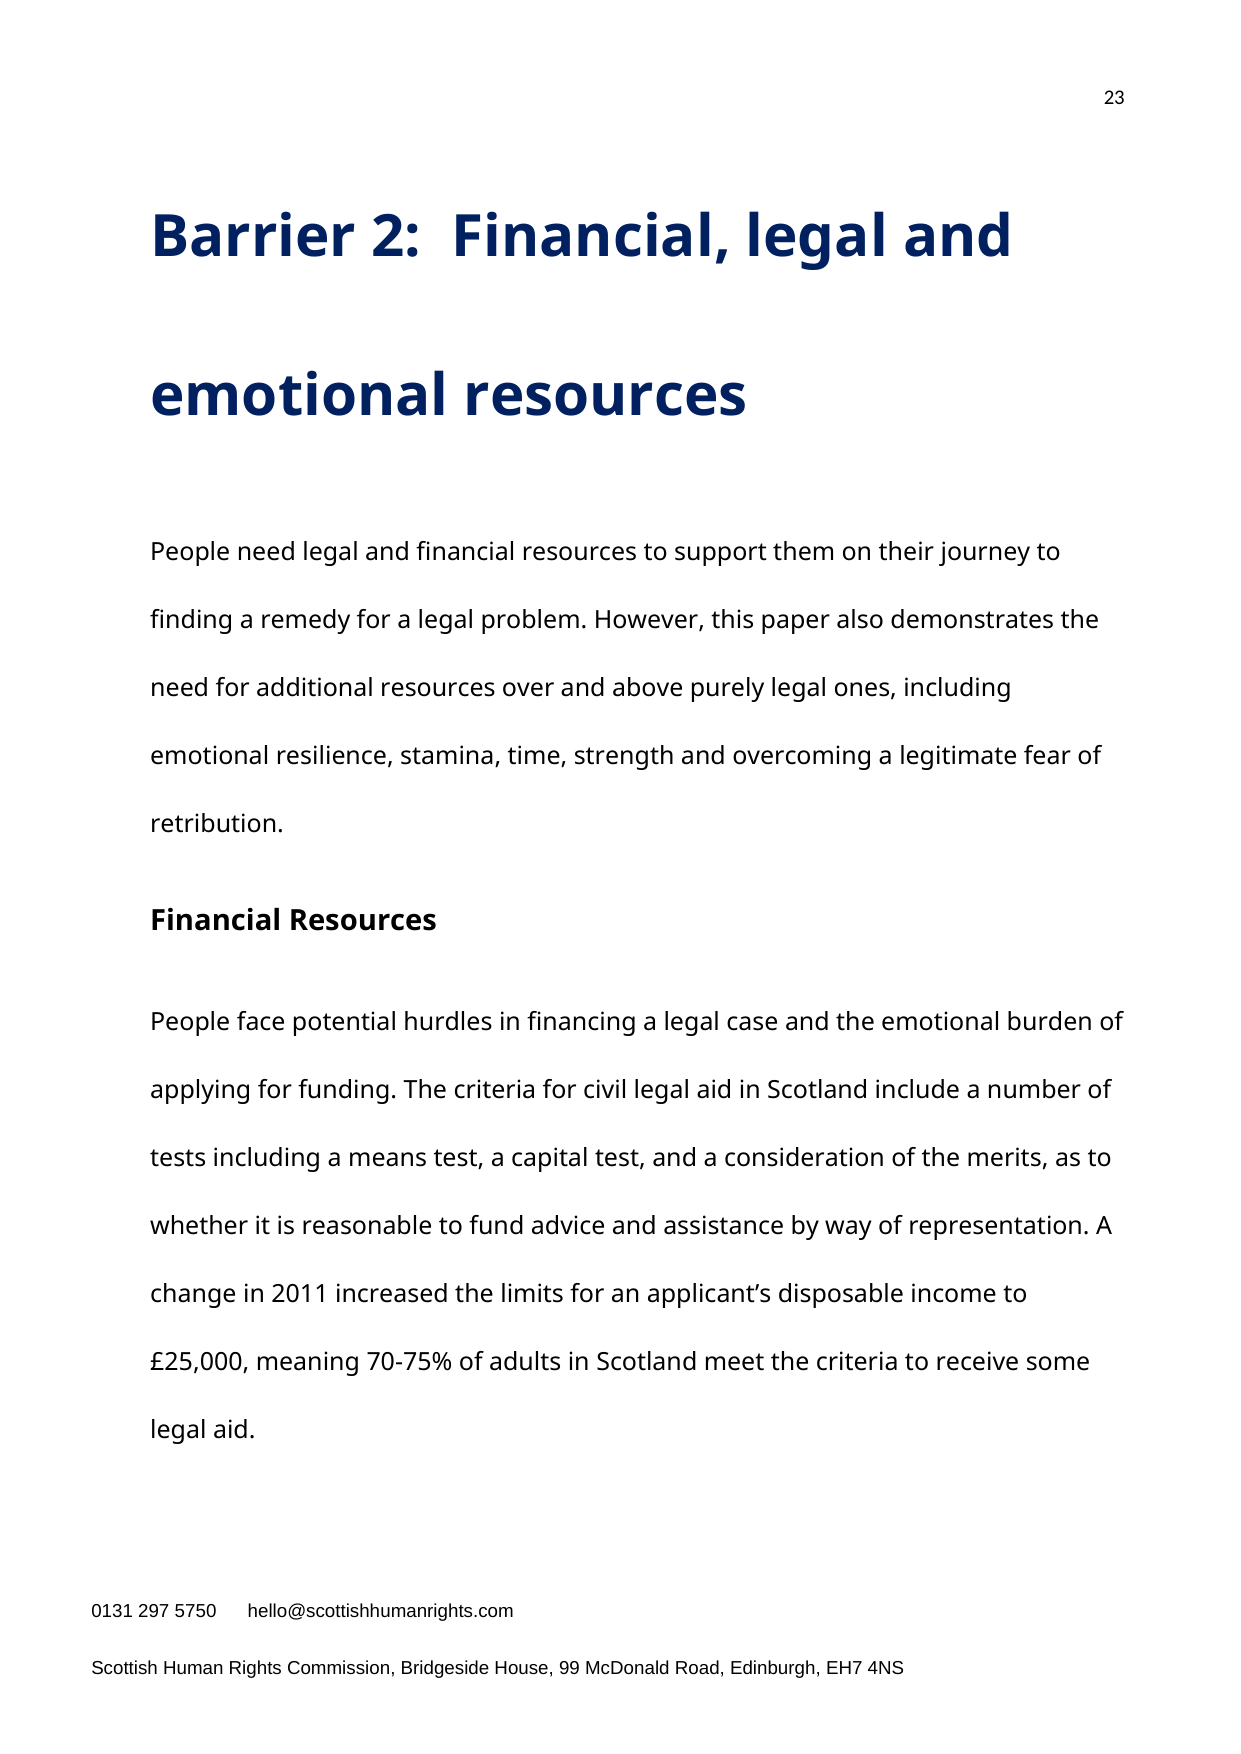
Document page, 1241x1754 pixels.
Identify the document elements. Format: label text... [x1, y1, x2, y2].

text Financial Resources [150, 899, 1124, 938]
subtitle Barrier 2: Financial, legal and emotional resources [150, 194, 1124, 433]
text People need legal and financial resources to support them on their journey to finding a remedy for a legal problem. However, this paper also demonstrates the need for additional resources over and above purely legal ones, including emotional resilience, stamina, time, strength and overcoming a legitimate fear of retribution. [150, 533, 1124, 840]
text People face potential hurdles in financing a legal case and the emotional burden of applying for funding. The criteria for civil legal aid in Scotland include a number of tests including a means test, a capital test, and a consideration of the merits, as to whether it is reasonable to fund advice and assistance by way of representation. A change in 2011 increased the limits for an applicant’s disposable income to £25,000, meaning 70-75% of adults in Scotland meet the criteria to receive some legal aid. [150, 1003, 1124, 1446]
